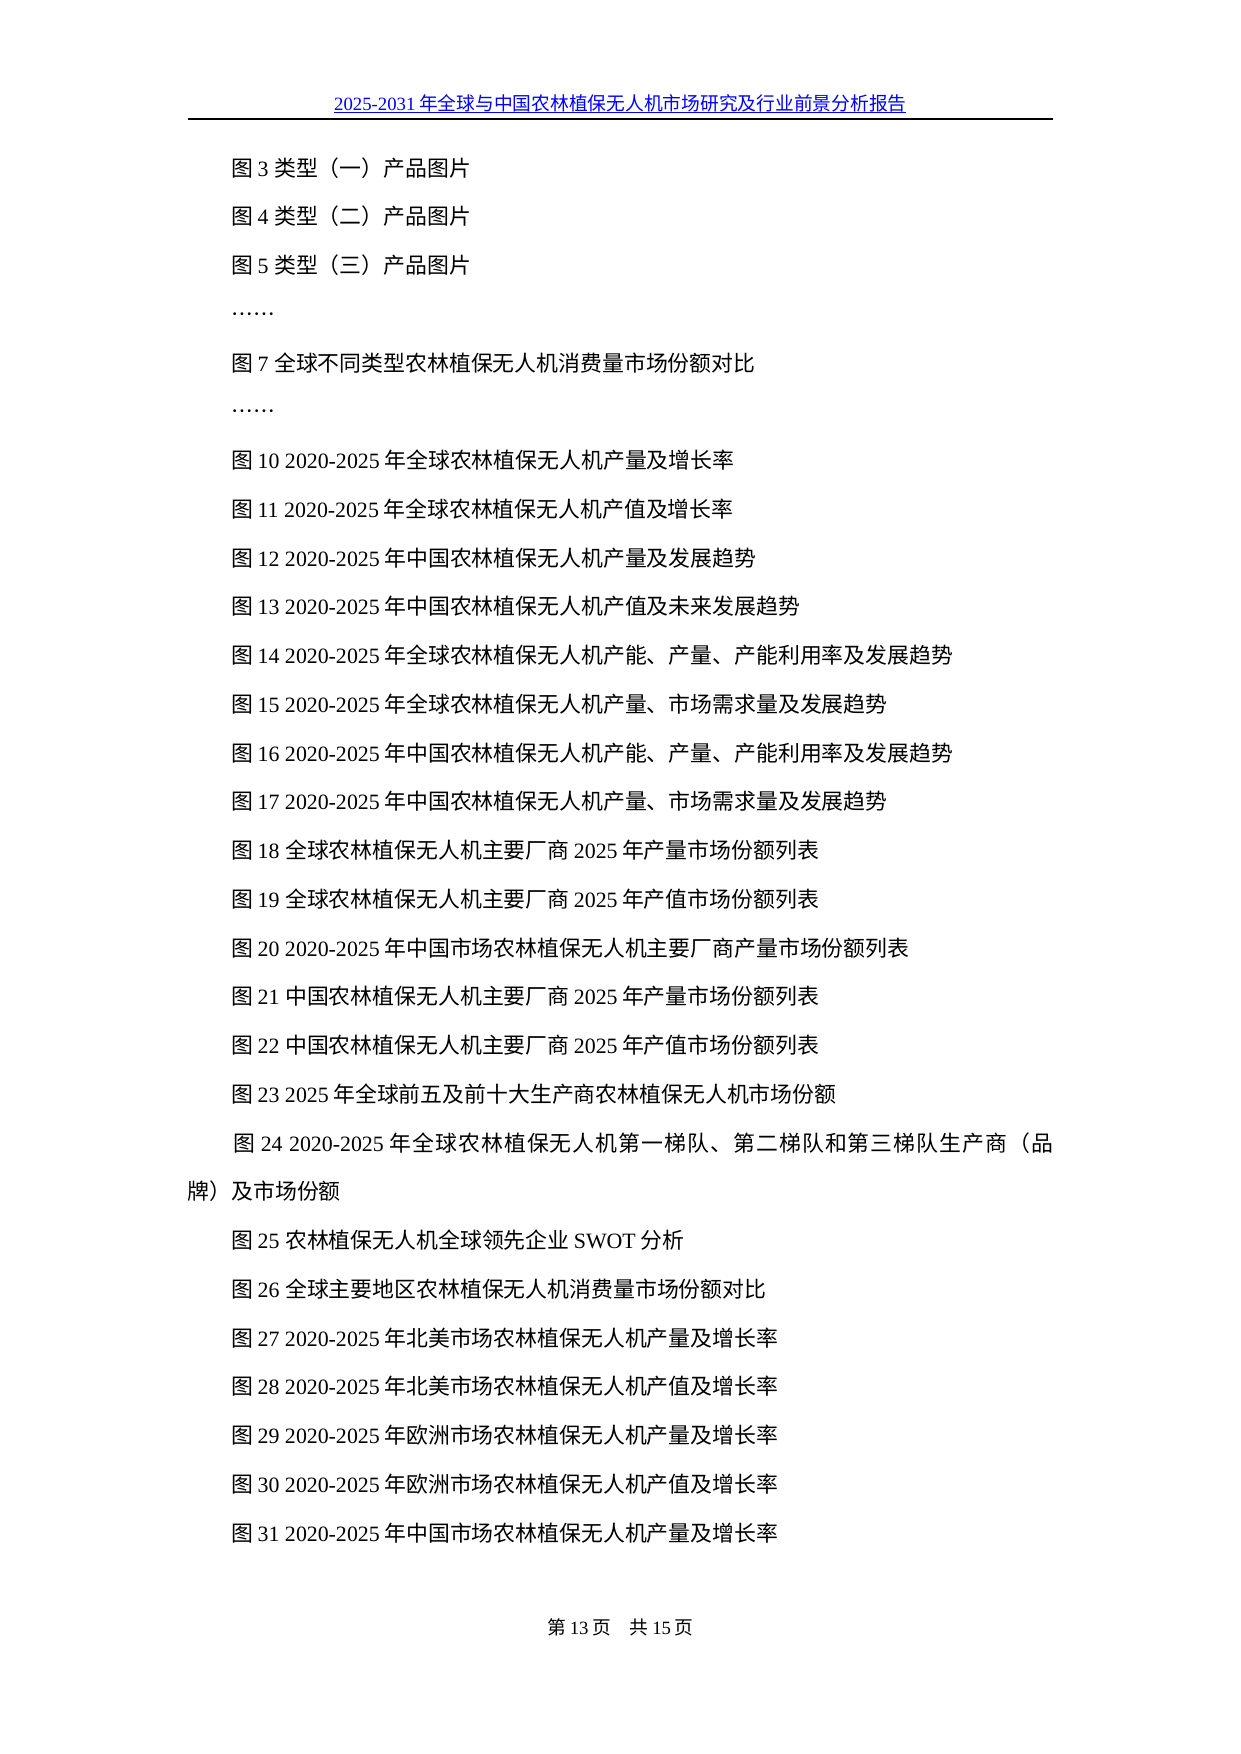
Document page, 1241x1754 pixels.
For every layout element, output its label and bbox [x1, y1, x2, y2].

text [187, 150, 1053, 1548]
